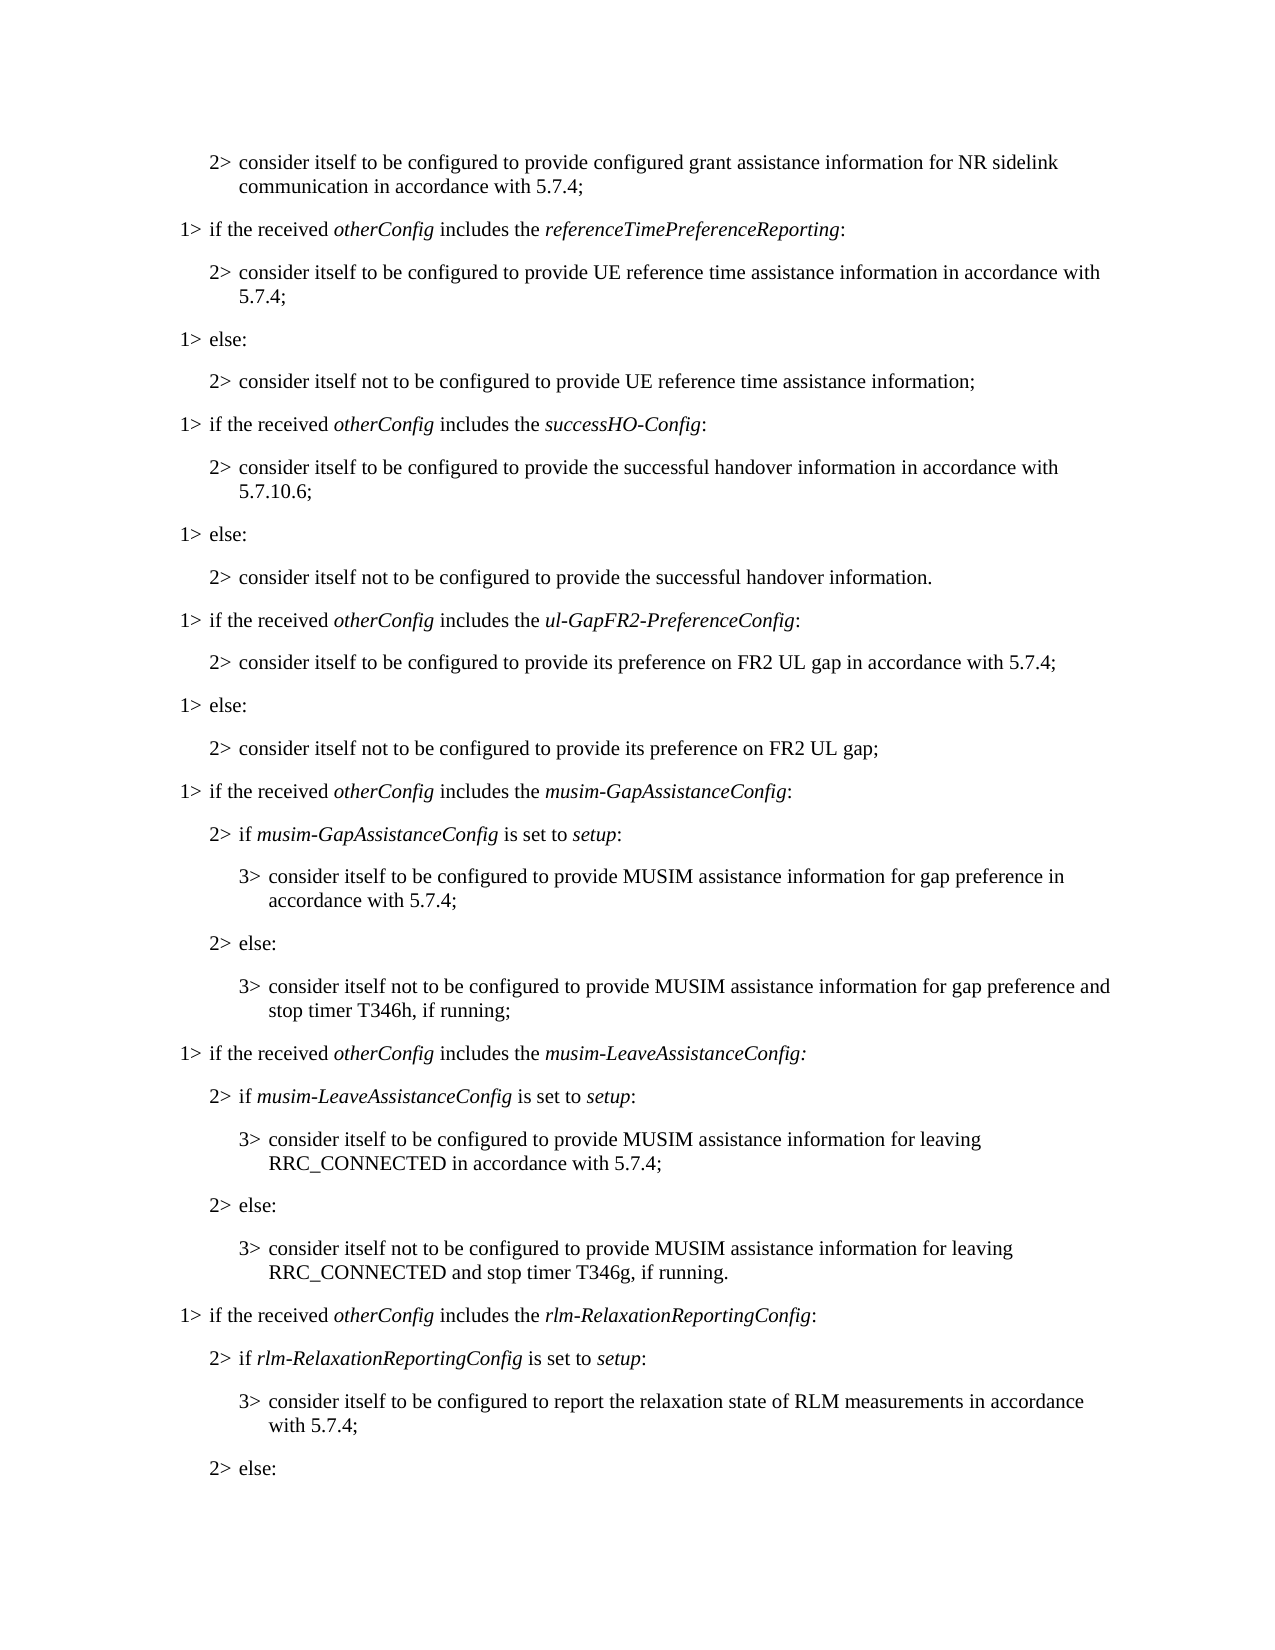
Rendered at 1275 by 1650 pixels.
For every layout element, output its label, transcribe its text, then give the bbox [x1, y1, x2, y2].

text 1> if the received otherConfig includes the successHO-Config: [179, 412, 1125, 436]
text 2> else: [209, 931, 1125, 955]
text 2> else: [209, 1193, 1125, 1217]
text 1> if the received otherConfig includes the referenceTimePreferenceReporting: [179, 217, 1125, 241]
text 1> if the received otherConfig includes the musim-GapAssistanceConfig: [179, 779, 1125, 803]
text 3> consider itself not to be configured to provide MUSIM assistance information for leaving RRC_CONNECTED and stop timer T346g, if running. [239, 1236, 1125, 1284]
text 1> else: [179, 693, 1125, 717]
text 2> consider itself to be configured to provide configured grant assistance information for NR sidelink communication in accordance with 5.7.4; [209, 150, 1125, 198]
text 2> consider itself to be configured to provide UE reference time assistance information in accordance with 5.7.4; [209, 260, 1125, 308]
text 3> consider itself to be configured to provide MUSIM assistance information for leaving RRC_CONNECTED in accordance with 5.7.4; [239, 1127, 1125, 1175]
text 2> consider itself not to be configured to provide UE reference time assistance information; [209, 369, 1125, 393]
text 2> consider itself to be configured to provide its preference on FR2 UL gap in accordance with 5.7.4; [209, 650, 1125, 674]
text 1> if the received otherConfig includes the musim-LeaveAssistanceConfig: [179, 1041, 1125, 1065]
text 2> if rlm-RelaxationReportingConfig is set to setup: [209, 1346, 1125, 1370]
text 2> consider itself to be configured to provide the successful handover information in accordance with 5.7.10.6; [209, 455, 1125, 503]
text 2> if musim-LeaveAssistanceConfig is set to setup: [209, 1084, 1125, 1108]
text 2> consider itself not to be configured to provide the successful handover information. [209, 565, 1125, 589]
text 2> consider itself not to be configured to provide its preference on FR2 UL gap; [209, 736, 1125, 760]
text 3> consider itself to be configured to provide MUSIM assistance information for gap preference in accordance with 5.7.4; [239, 864, 1125, 912]
text 1> if the received otherConfig includes the rlm-RelaxationReportingConfig: [179, 1303, 1125, 1327]
text 3> consider itself to be configured to report the relaxation state of RLM measurements in accordance with 5.7.4; [239, 1389, 1125, 1437]
text 1> else: [179, 522, 1125, 546]
text 3> consider itself not to be configured to provide MUSIM assistance information for gap preference and stop timer T346h, if running; [239, 974, 1125, 1022]
text 1> if the received otherConfig includes the ul-GapFR2-PreferenceConfig: [179, 607, 1125, 632]
text 2> if musim-GapAssistanceConfig is set to setup: [209, 822, 1125, 846]
text 1> else: [179, 327, 1125, 351]
text 2> else: [209, 1456, 1125, 1480]
